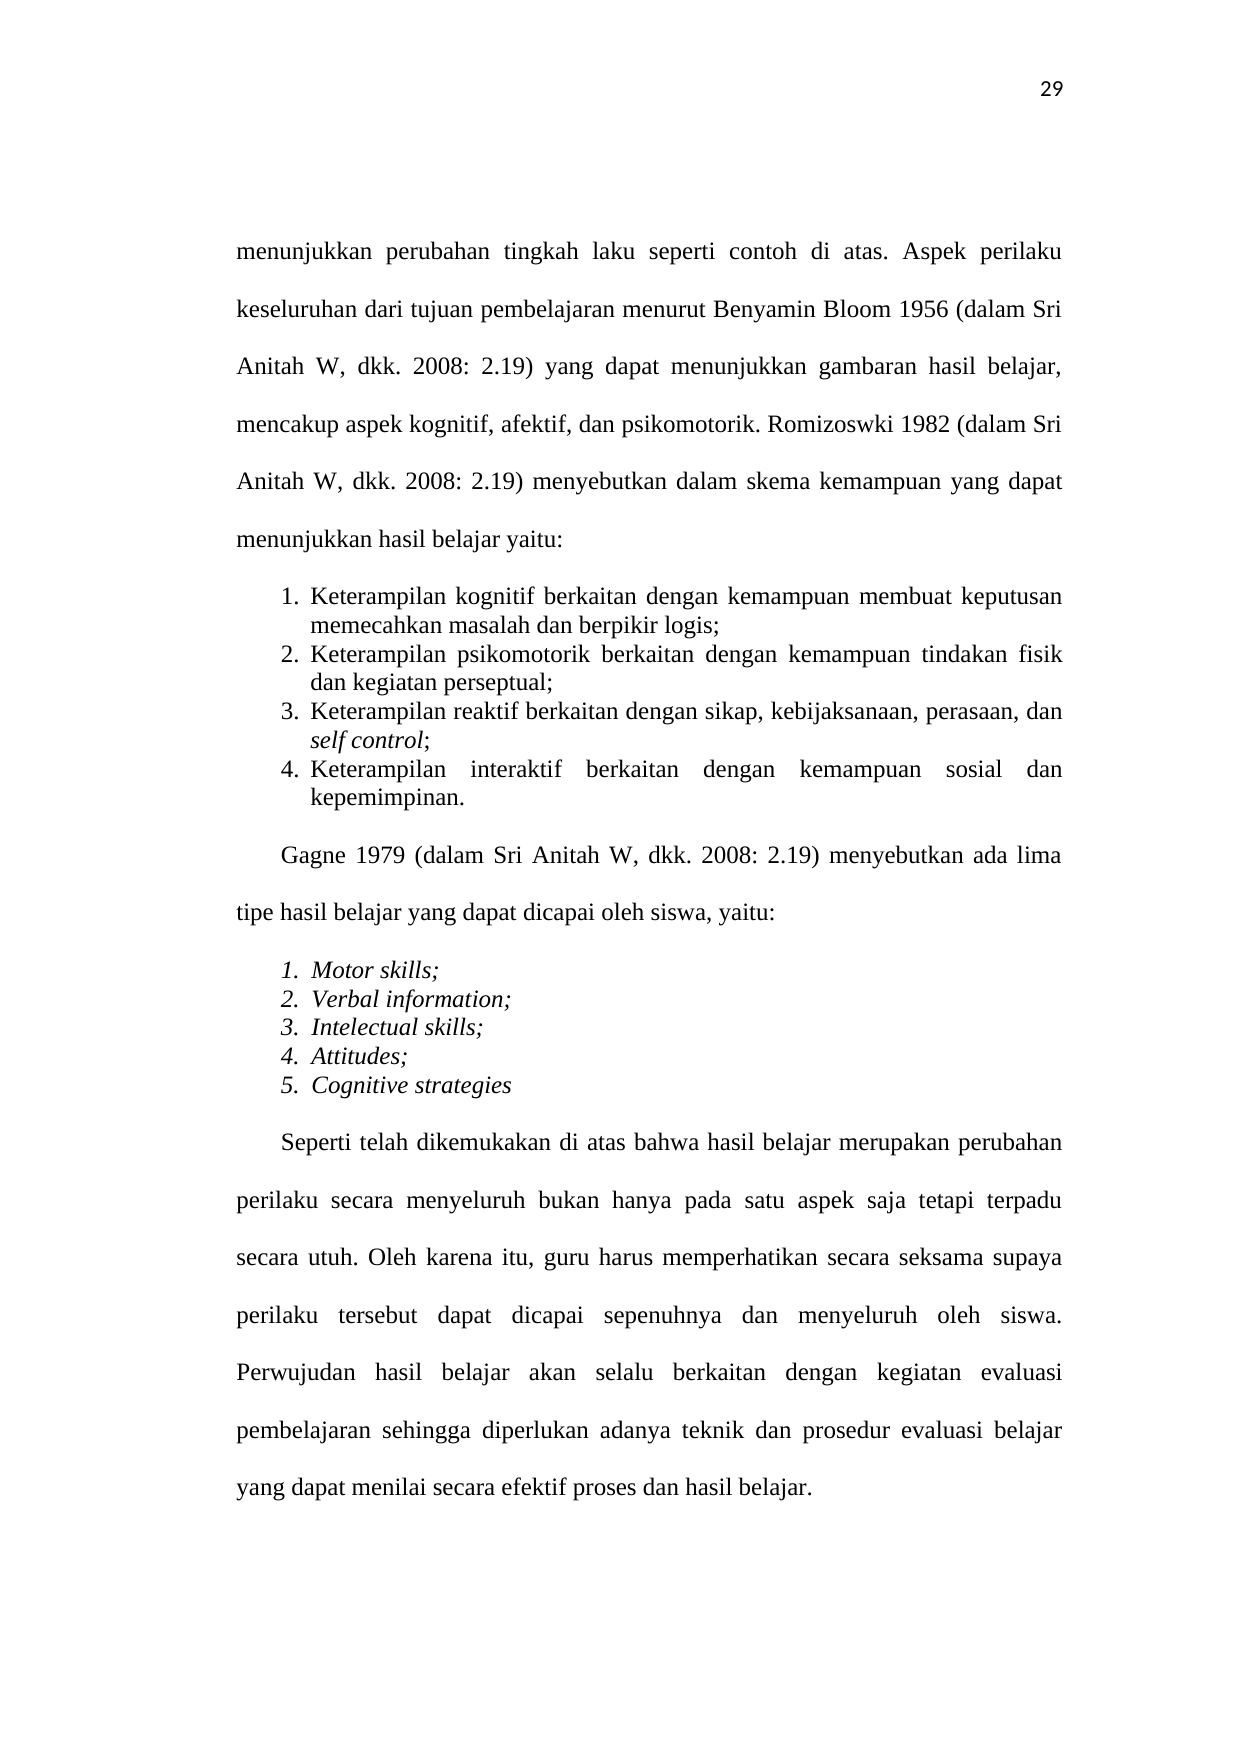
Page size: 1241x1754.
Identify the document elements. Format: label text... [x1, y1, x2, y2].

list Keterampilan psikomotorik berkaitan dengan kemampuan tindakan fisik dan kegiatan perseptual; [281, 639, 1063, 696]
list Verbal information; [281, 984, 1063, 1012]
text Gagne 1979 (dalam Sri Anitah W, dkk. 2008: 2.19) menyebutkan ada lima tipe hasil belajar yang dapat dicapai oleh siswa, yaitu: [236, 840, 1063, 926]
list Keterampilan interaktif berkaitan dengan kemampuan sosial dan kepemimpinan. [281, 754, 1063, 811]
list Motor skills; [281, 955, 1063, 984]
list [236, 236, 1063, 552]
list Cognitive strategies [281, 1070, 1063, 1099]
list Seperti telah dikemukakan di atas bahwa hasil belajar merupakan perubahan perilaku secara menyeluruh bukan hanya pada satu aspek saja tetapi terpadu secara utuh. Oleh karena itu, guru harus memperhatikan secara seksama supaya perilaku tersebut dapat dicapai sepenuhnya dan menyeluruh oleh siswa. Perwujudan hasil belajar akan selalu berkaitan dengan kegiatan evaluasi pembelajaran sehingga diperlukan adanya teknik dan prosedur evaluasi belajar yang dapat menilai secara efektif proses dan hasil belajar. [236, 1127, 1063, 1501]
list Attitudes; [281, 1041, 1063, 1070]
list Intelectual skills; [281, 1012, 1063, 1041]
list Keterampilan kognitif berkaitan dengan kemampuan membuat keputusan memecahkan masalah dan berpikir logis; [281, 581, 1063, 639]
list Keterampilan reaktif berkaitan dengan sikap, kebijaksanaan, perasaan, dan self control; [281, 696, 1063, 754]
